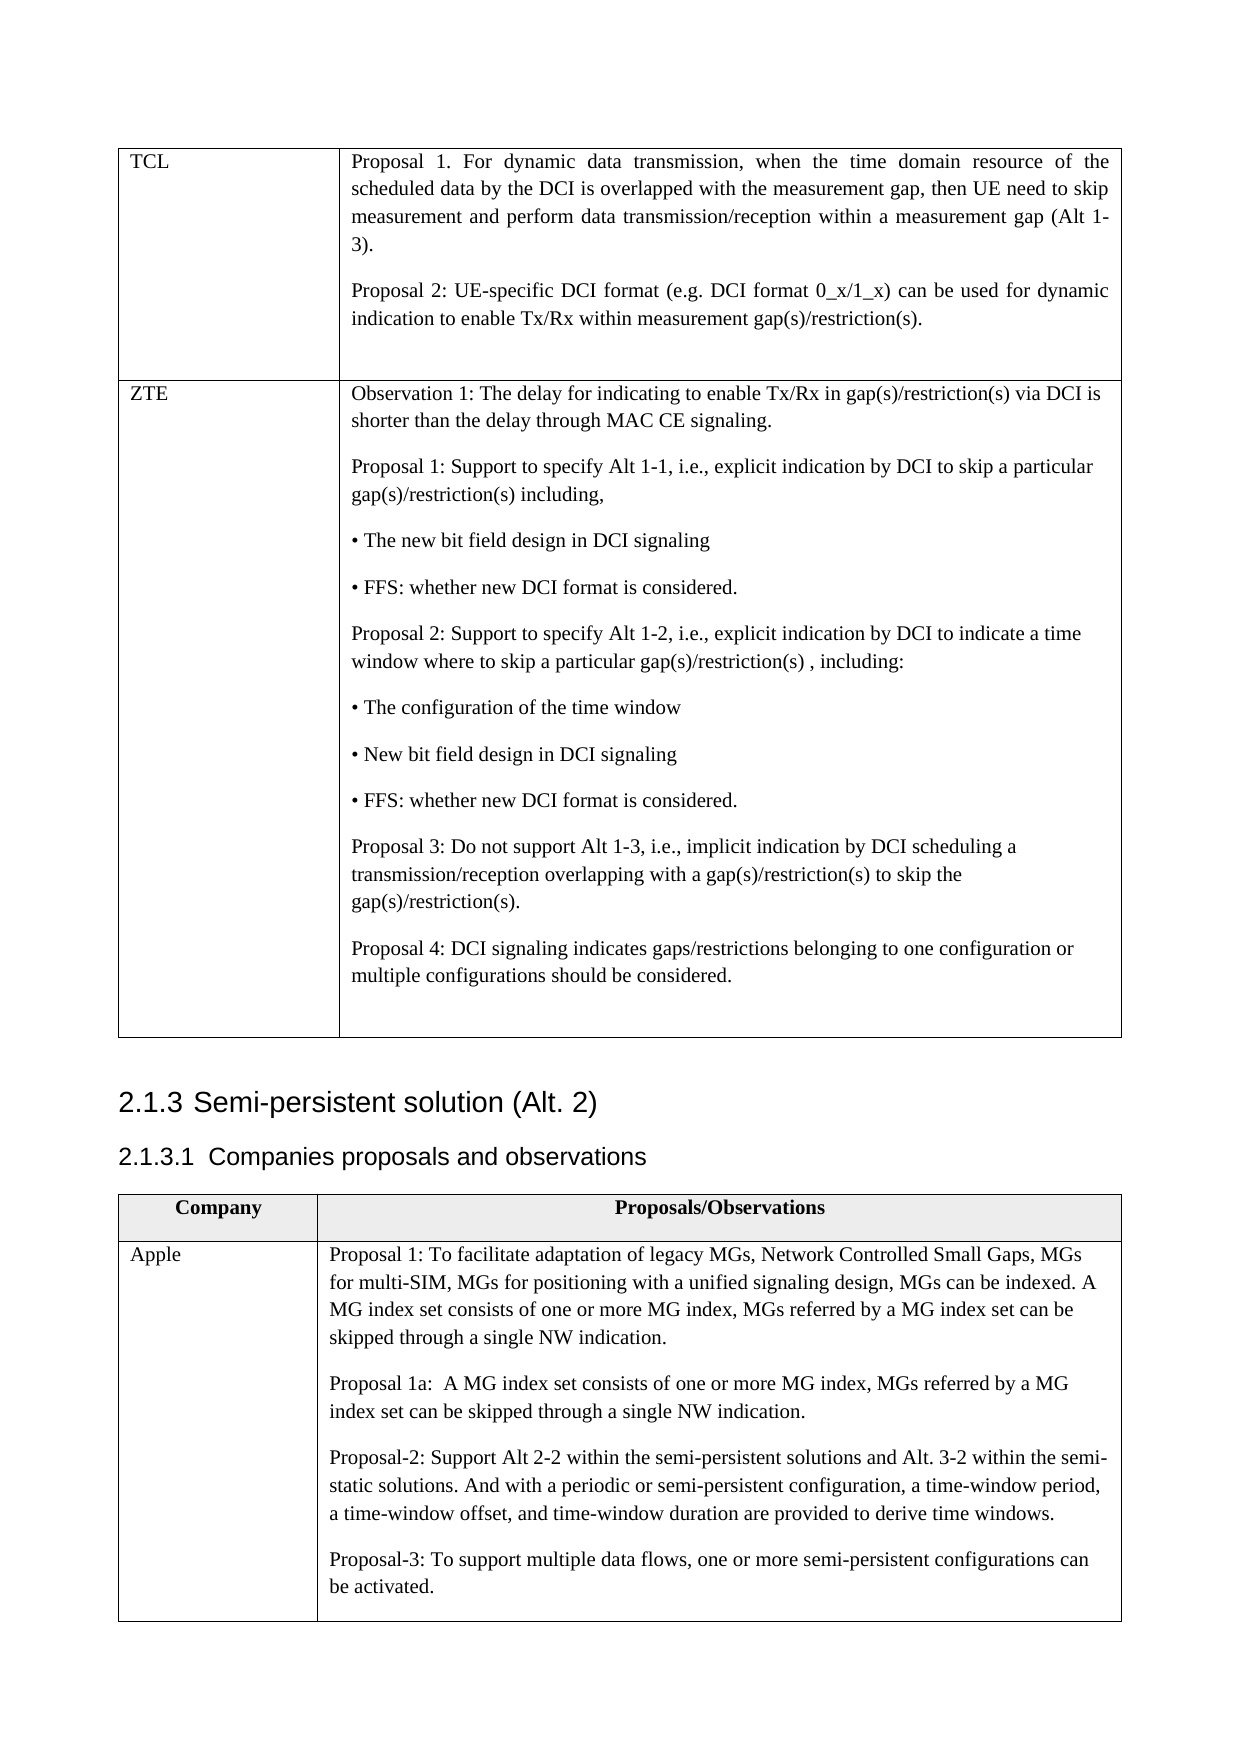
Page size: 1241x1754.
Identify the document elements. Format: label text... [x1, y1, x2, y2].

table_cell Proposal 1. For dynamic data transmission, when the time domain resource of the scheduled data by the DCI is overlapped with the measurement gap, then UE need to skip measurement and perform data transmission/reception within a measurement gap (Alt 1-3). Proposal 2: UE-specific DCI format (e.g. DCI format 0_x/1_x) can be used for dynamic indication to enable Tx/Rx within measurement gap(s)/restriction(s). [340, 149, 1121, 379]
subtitle Companies proposals and observations [118, 1142, 1122, 1171]
table_cell TCL [119, 149, 339, 379]
table_cell Apple [119, 1242, 317, 1621]
table_header Company [119, 1195, 317, 1241]
table_cell ZTE [119, 381, 339, 1037]
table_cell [318, 1242, 1121, 1621]
subtitle Semi-persistent solution (Alt. 2) [118, 1085, 1122, 1118]
table_header Proposals/Observations [318, 1195, 1121, 1241]
table_cell Observation 1: The delay for indicating to enable Tx/Rx in gap(s)/restriction(s) via DCI is shorter than the delay through MAC CE signaling. Proposal 1: Support to specify Alt 1-1, i.e., explicit indication by DCI to skip a particular gap(s)/restriction(s) including, • The new bit field design in DCI signaling • FFS: whether new DCI format is considered. Proposal 2: Support to specify Alt 1-2, i.e., explicit indication by DCI to indicate a time window where to skip a particular gap(s)/restriction(s) , including: • The configuration of the time window • New bit field design in DCI signaling • FFS: whether new DCI format is considered. Proposal 3: Do not support Alt 1-3, i.e., implicit indication by DCI scheduling a transmission/reception overlapping with a gap(s)/restriction(s) to skip the gap(s)/restriction(s). Proposal 4: DCI signaling indicates gaps/restrictions belonging to one configuration or multiple configurations should be considered. [340, 381, 1121, 1037]
